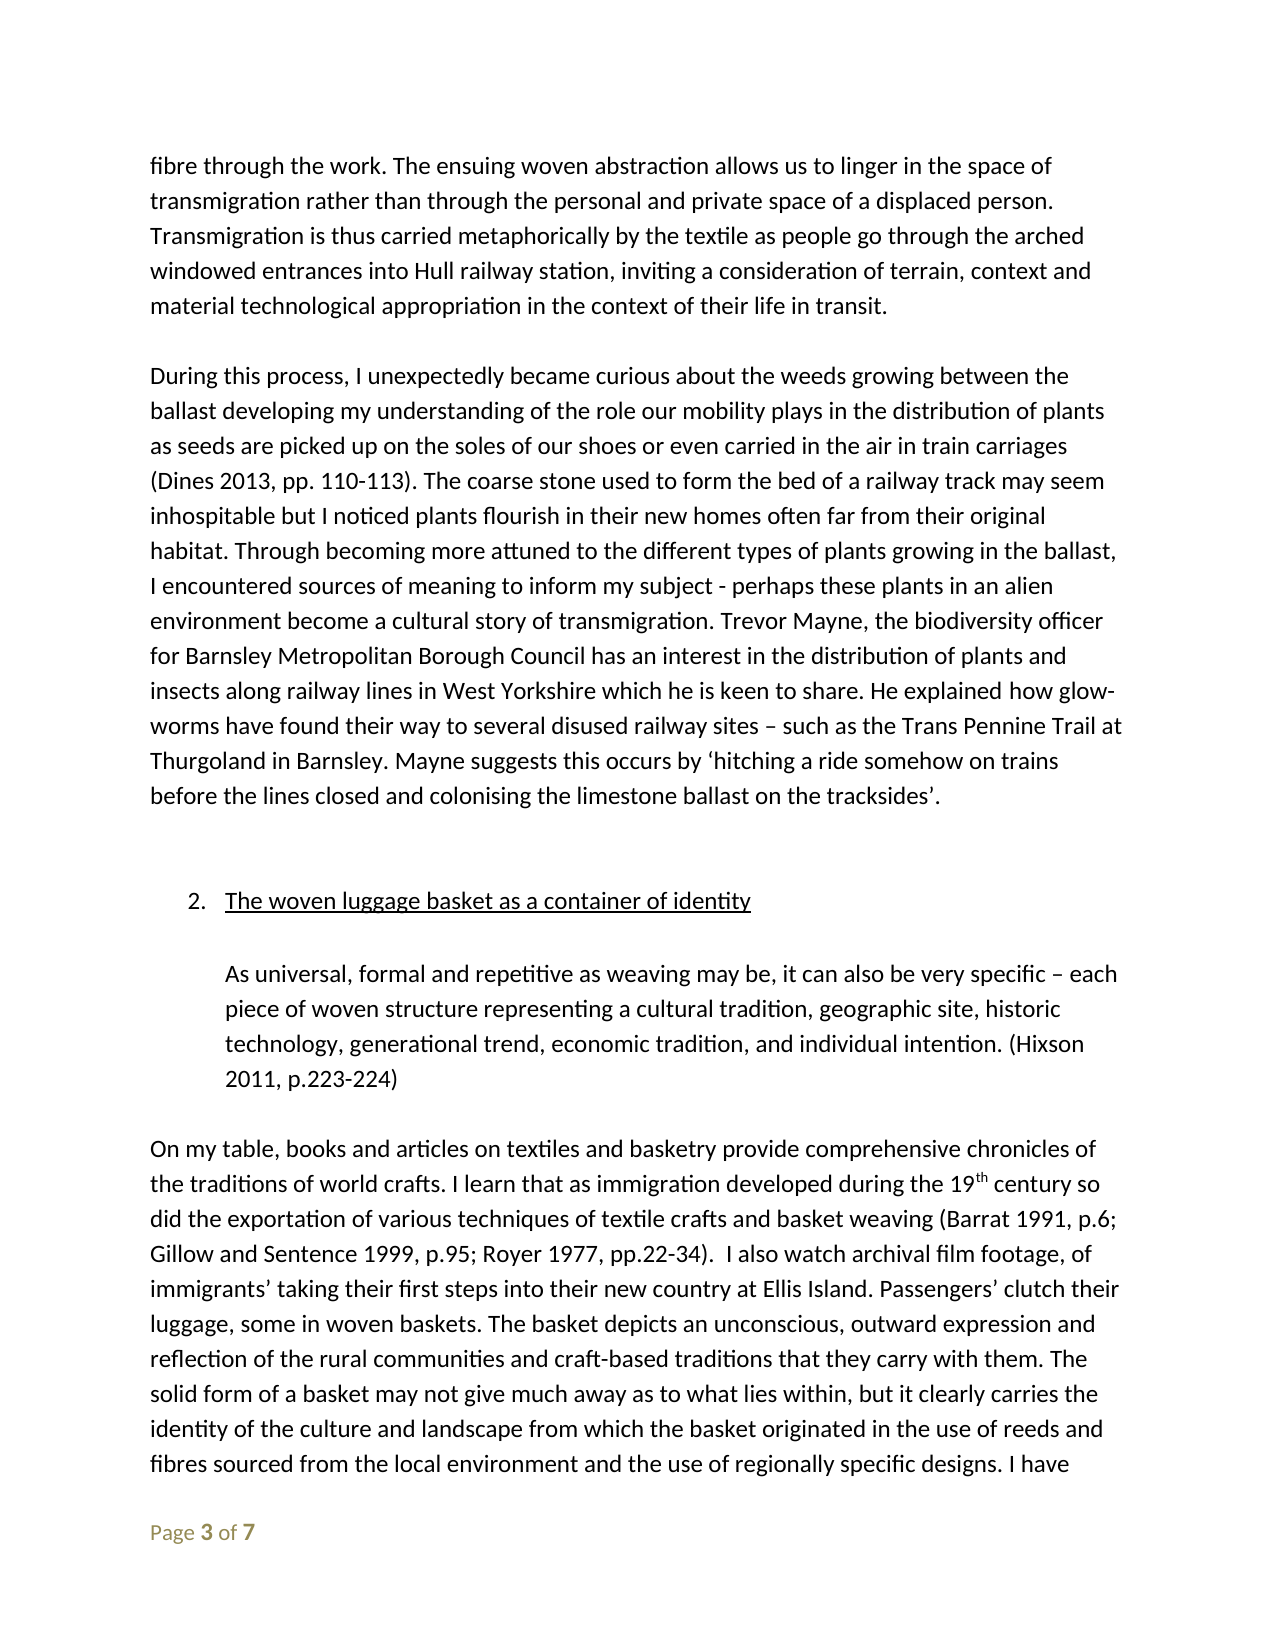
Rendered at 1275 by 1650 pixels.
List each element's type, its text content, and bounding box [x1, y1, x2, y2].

text During this process, I unexpectedly became curious about the weeds growing between the ballast developing my understanding of the role our mobility plays in the distribution of plants as seeds are picked up on the soles of our shoes or even carried in the air in train carriages (Dines 2013, pp. 110-113). The coarse stone used to form the bed of a railway track may seem inhospitable but I noticed plants flourish in their new homes often far from their original habitat. Through becoming more attuned to the different types of plants growing in the ballast, I encountered sources of meaning to inform my subject - perhaps these plants in an alien environment become a cultural story of transmigration. Trevor Mayne, the biodiversity officer for Barnsley Metropolitan Borough Council has an interest in the distribution of plants and insects along railway lines in West Yorkshire which he is keen to share. He explained how glow-worms have found their way to several disused railway sites – such as the Trans Pennine Trail at Thurgoland in Barnsley. Mayne suggests this occurs by ‘hitching a ride somehow on trains before the lines closed and colonising the limestone ballast on the tracksides’. [150, 360, 1125, 811]
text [150, 1133, 1125, 1478]
list The woven luggage basket as a container of identity [187, 885, 1125, 916]
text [150, 150, 1125, 321]
text As universal, formal and repetitive as weaving may be, it can also be very specific – each piece of woven structure representing a cultural tradition, geographic site, historic technology, generational trend, economic tradition, and individual intention. (Hixson 2011, p.223-224) [150, 958, 1125, 1093]
